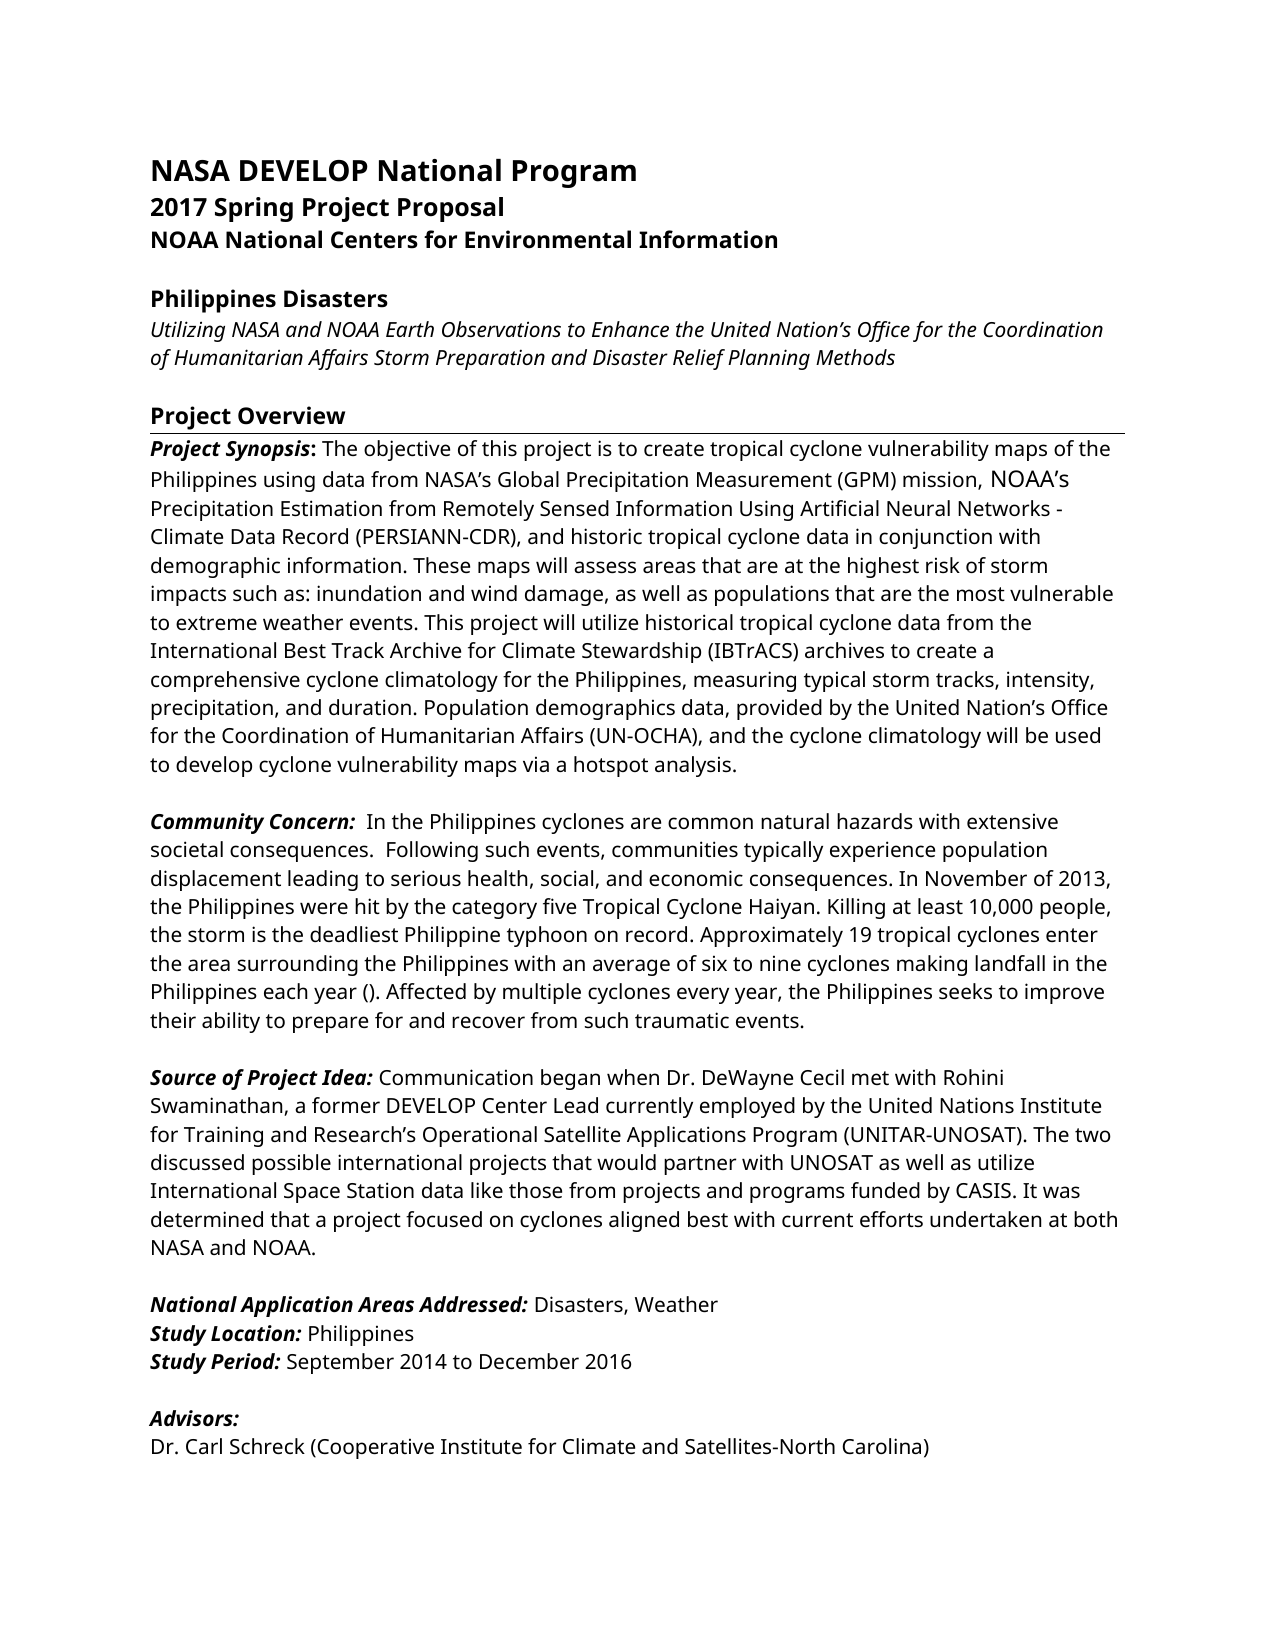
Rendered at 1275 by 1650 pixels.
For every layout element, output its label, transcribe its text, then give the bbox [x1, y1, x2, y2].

text Source of Project Idea: Communication began when Dr. DeWayne Cecil met with Rohini Swaminathan, a former DEVELOP Center Lead currently employed by the United Nations Institute for Training and Research’s Operational Satellite Applications Program (UNITAR-UNOSAT). The two discussed possible international projects that would partner with UNOSAT as well as utilize International Space Station data like those from projects and programs funded by CASIS. It was determined that a project focused on cyclones aligned best with current efforts undertaken at both NASA and NOAA. [150, 1063, 1125, 1262]
text Utilizing NASA and NOAA Earth Observations to Enhance the United Nation’s Office for the Coordination of Humanitarian Affairs Storm Preparation and Disaster Relief Planning Methods [150, 315, 1125, 372]
text NOAA National Centers for Environmental Information [150, 224, 1125, 255]
text NASA DEVELOP National Program [150, 150, 1125, 190]
text Project Synopsis: The objective of this project is to create tropical cyclone vulnerability maps of the Philippines using data from NASA’s Global Precipitation Measurement (GPM) mission, NOAA’s Precipitation Estimation from Remotely Sensed Information Using Artificial Neural Networks - Climate Data Record (PERSIANN-CDR), and historic tropical cyclone data in conjunction with demographic information. These maps will assess areas that are at the highest risk of storm impacts such as: inundation and wind damage, as well as populations that are the most vulnerable to extreme weather events. This project will utilize historical tropical cyclone data from the International Best Track Archive for Climate Stewardship (IBTrACS) archives to create a comprehensive cyclone climatology for the Philippines, measuring typical storm tracks, intensity, precipitation, and duration. Population demographics data, provided by the United Nation’s Office for the Coordination of Humanitarian Affairs (UN-OCHA), and the cyclone climatology will be used to develop cyclone vulnerability maps via a hotspot analysis. [150, 434, 1125, 778]
text National Application Areas Addressed: Disasters, Weather [150, 1290, 1125, 1319]
text 2017 Spring Project Proposal [150, 190, 1125, 224]
text Study Location: Philippines [150, 1319, 1125, 1347]
text Advisors: [150, 1404, 1125, 1432]
text Community Concern: In the Philippines cyclones are common natural hazards with extensive societal consequences. Following such events, communities typically experience population displacement leading to serious health, social, and economic consequences. In November of 2013, the Philippines were hit by the category five Tropical Cyclone Haiyan. Killing at least 10,000 people, the storm is the deadliest Philippine typhoon on record. Approximately 19 tropical cyclones enter the area surrounding the Philippines with an average of six to nine cyclones making landfall in the Philippines each year (). Affected by multiple cyclones every year, the Philippines seeks to improve their ability to prepare for and recover from such traumatic events. [150, 807, 1125, 1034]
text Study Period: September 2014 to December 2016 [150, 1347, 1125, 1376]
text Dr. Carl Schreck (Cooperative Institute for Climate and Satellites-North Carolina) [150, 1432, 1125, 1461]
text Project Overview [150, 400, 1125, 433]
text Philippines Disasters [150, 283, 1125, 315]
